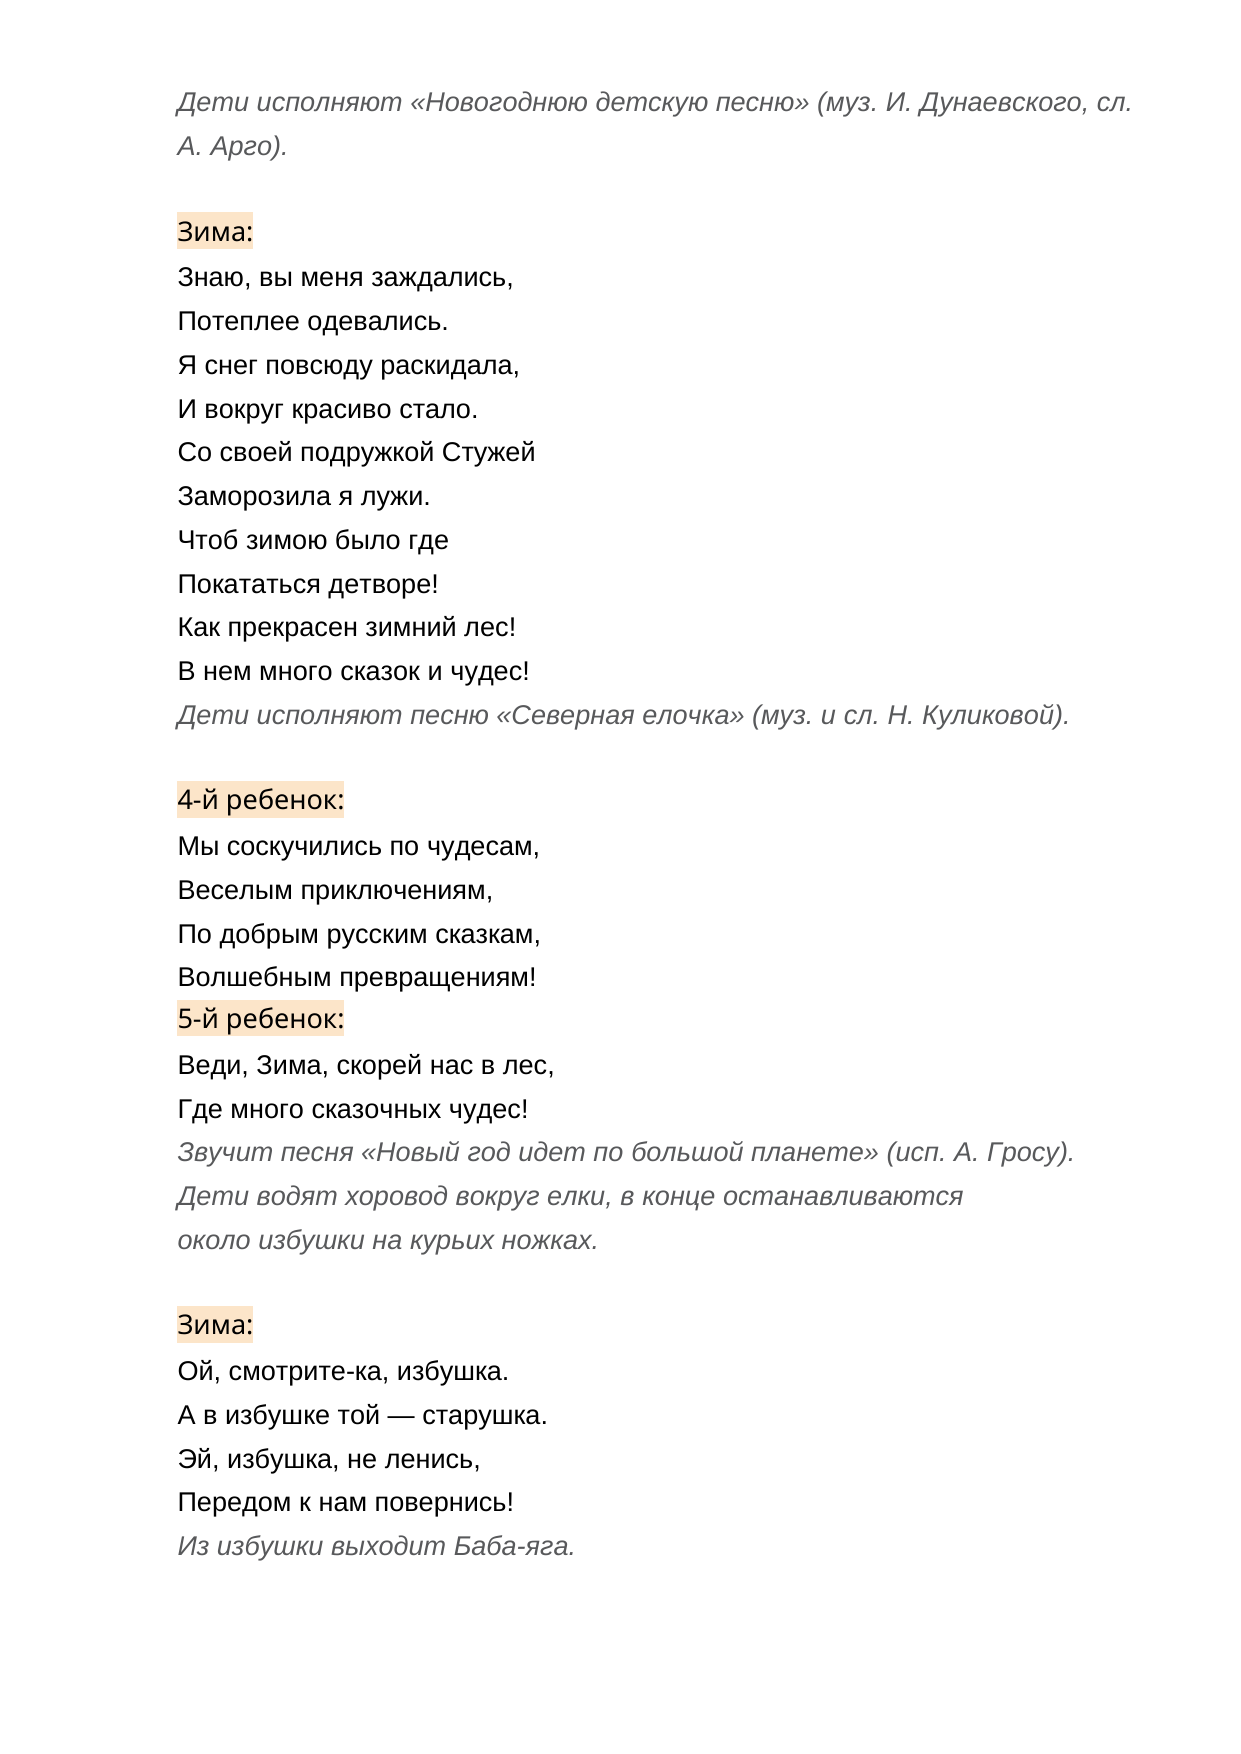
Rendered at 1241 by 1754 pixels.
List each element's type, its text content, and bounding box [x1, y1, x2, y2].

text Зима: Знаю, вы меня заждались, Потеплее одевались. Я снег повсюду раскидала, И вокруг красиво стало. Со своей подружкой Стужей Заморозила я лужи. Чтоб зимою было где Покататься детворе! Как прекрасен зимний лес! В нем много сказок и чудес! [177, 205, 1152, 686]
text Из избушки выходит Баба-яга. [177, 1518, 1152, 1561]
text Зима: Ой, смотрите-ка, избушка. А в избушке той — старушка. Эй, избушка, не ленись, Передом к нам повернись! [177, 1299, 1152, 1518]
text Звучит песня «Новый год идет по большой планете» (исп. А. Гросу). Дети водят хоровод вокруг елки, в конце останавливаются около избушки на курьих ножках. [177, 1124, 1152, 1255]
text 4-й ребенок: Мы соскучились по чудесам, Веселым приключениям, По добрым русским сказкам, Волшебным превращениям! [177, 774, 1152, 993]
text Дети исполняют песню «Северная елочка» (муз. и сл. Н. Куликовой). [177, 686, 1152, 730]
text Дети исполняют «Новогоднюю детскую песню» (муз. И. Дунаевского, сл. А. Арго). [177, 74, 1152, 161]
text 5-й ребенок: Веди, Зима, скорей нас в лес, Где много сказочных чудес! [177, 993, 1152, 1124]
